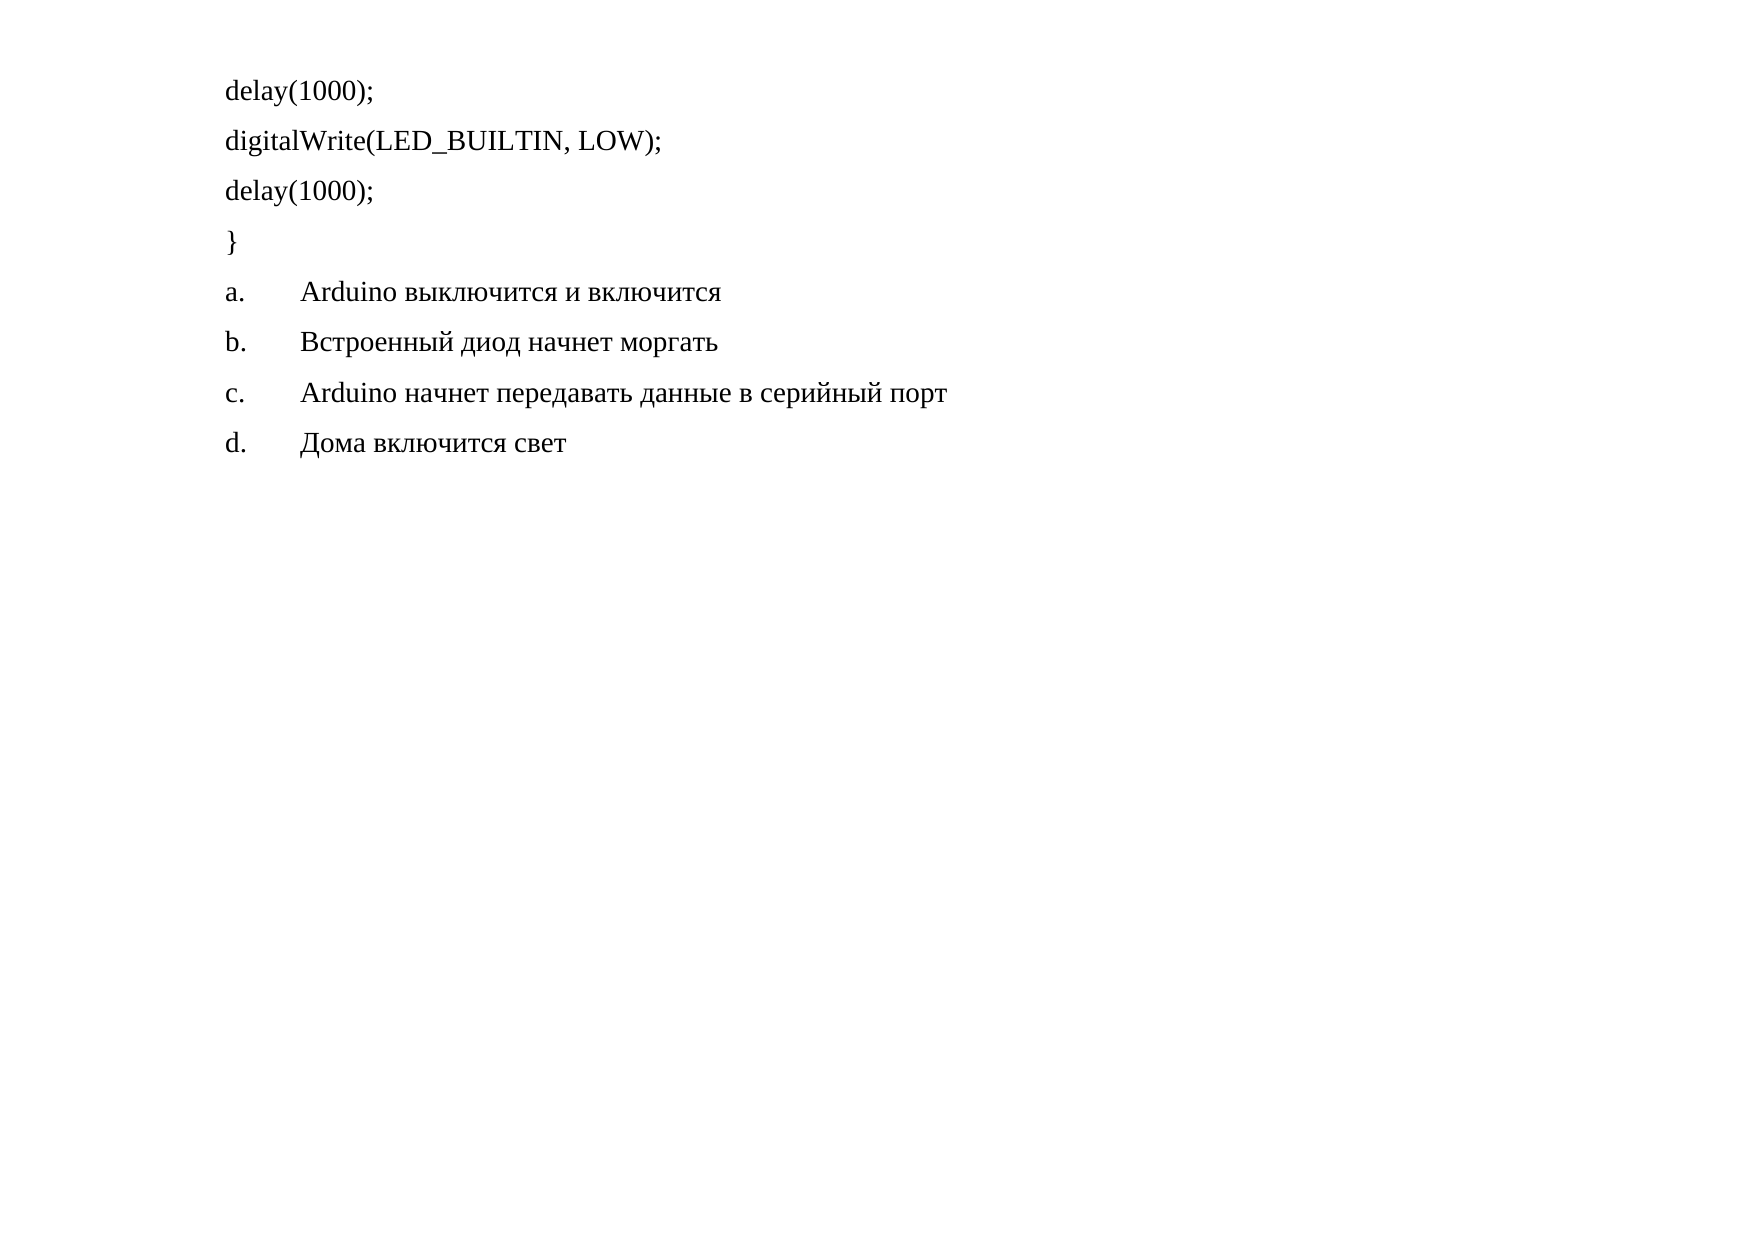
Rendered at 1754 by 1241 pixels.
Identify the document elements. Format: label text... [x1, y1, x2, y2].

list Arduino начнет передавать данные в серийный порт [150, 375, 1666, 408]
list Встроенный диод начнет моргать [150, 324, 1666, 358]
list Arduino выключится и включится [150, 274, 1666, 308]
text } [150, 224, 1666, 257]
list Дома включится свет [150, 425, 1666, 459]
text delay(1000); [150, 173, 1666, 207]
text digitalWrite(LED_BUILTIN, LOW); [150, 123, 1666, 157]
text delay(1000); [150, 73, 1666, 106]
